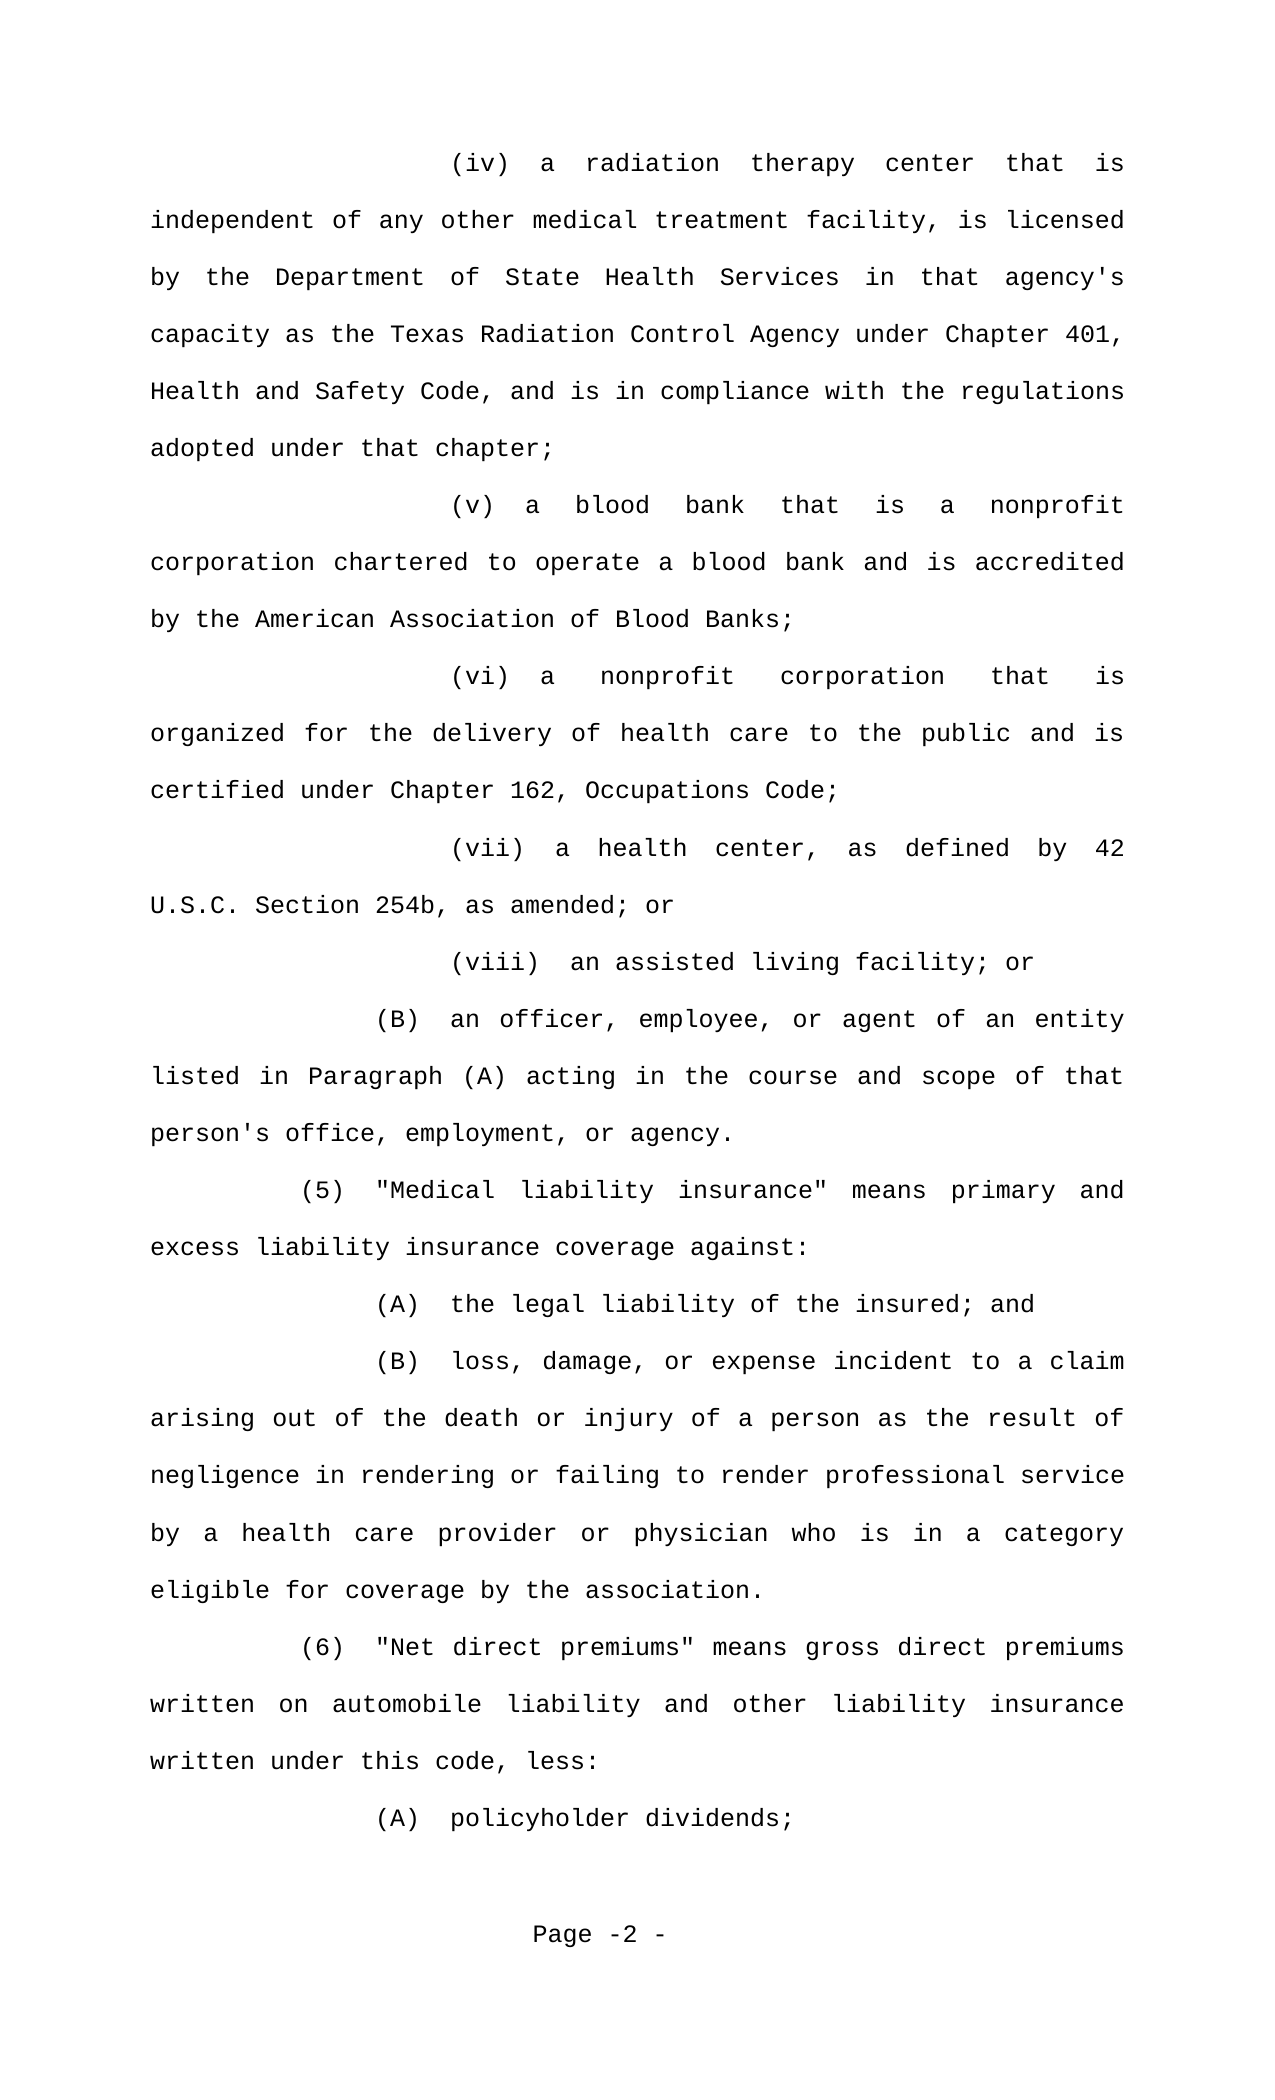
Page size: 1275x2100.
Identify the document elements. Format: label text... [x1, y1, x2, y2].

text (iv) a radiation therapy center that is independent of any other medical treatment facility, is licensed by the Department of State Health Services in that agency's capacity as the Texas Radiation Control Agency under Chapter 401, Health and Safety Code, and is in compliance with the regulations adopted under that chapter; [150, 150, 1125, 464]
text (viii) an assisted living facility; or [150, 949, 1125, 978]
text (5) "Medical liability insurance" means primary and excess liability insurance coverage against: [150, 1177, 1125, 1263]
text (A) the legal liability of the insured; and [150, 1292, 1125, 1320]
text (v) a blood bank that is a nonprofit corporation chartered to operate a blood bank and is accredited by the American Association of Blood Banks; [150, 492, 1125, 635]
text (6) "Net direct premiums" means gross direct premiums written on automobile liability and other liability insurance written under this code, less: [150, 1634, 1125, 1777]
text (B) an officer, employee, or agent of an entity listed in Paragraph (A) acting in the course and scope of that person's office, employment, or agency. [150, 1006, 1125, 1149]
text (vii) a health center, as defined by 42 U.S.C. Section 254b, as amended; or [150, 835, 1125, 921]
text (vi) a nonprofit corporation that is organized for the delivery of health care to the public and is certified under Chapter 162, Occupations Code; [150, 664, 1125, 806]
text (A) policyholder dividends; [150, 1805, 1125, 1834]
text (B) loss, damage, or expense incident to a claim arising out of the death or injury of a person as the result of negligence in rendering or failing to render professional service by a health care provider or physician who is in a category eligible for coverage by the association. [150, 1349, 1125, 1606]
